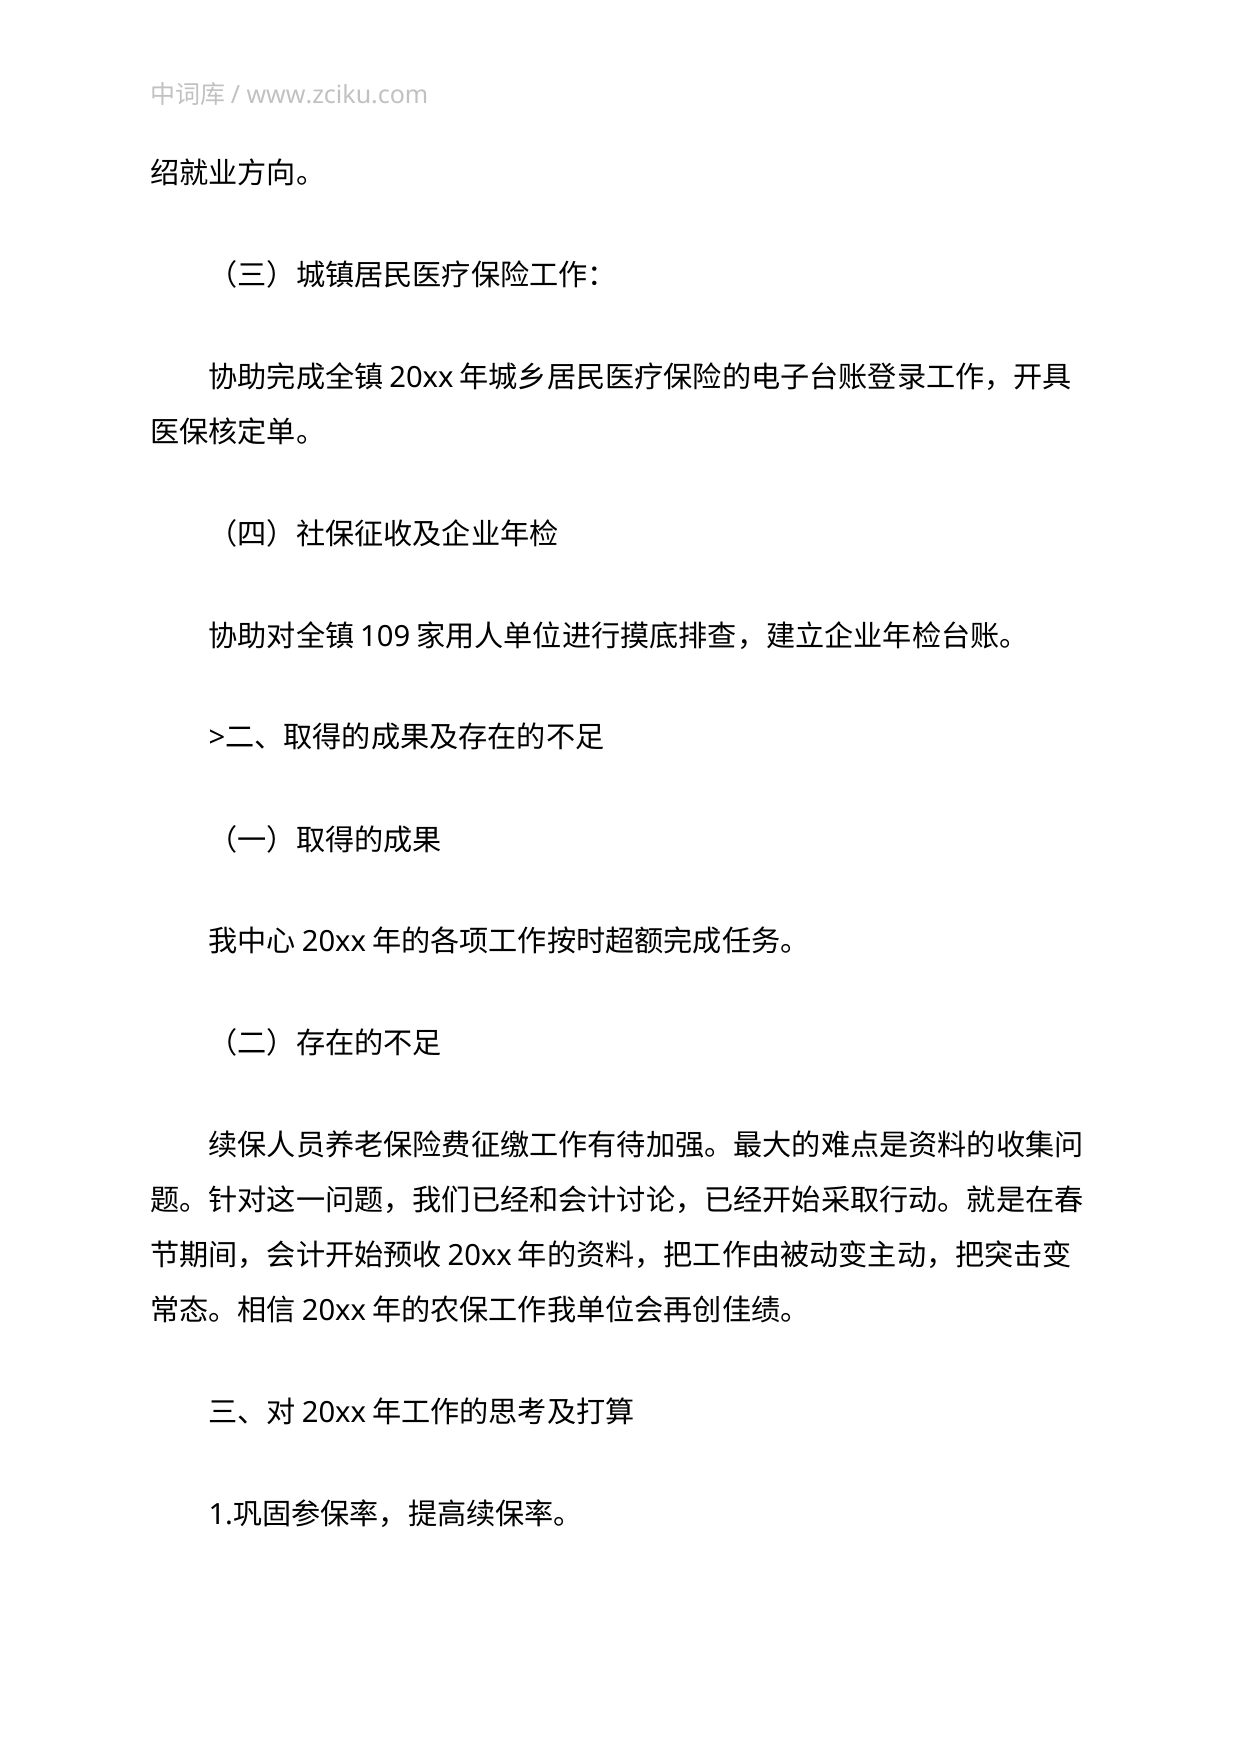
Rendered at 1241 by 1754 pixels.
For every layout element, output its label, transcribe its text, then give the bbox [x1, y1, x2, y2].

text 1.巩固参保率，提高续保率。 [150, 1490, 1090, 1533]
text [150, 150, 1090, 192]
text （四）社保征收及企业年检 [150, 510, 1090, 553]
text 我中心20xx年的各项工作按时超额完成任务。 [150, 918, 1090, 960]
text 三、对20xx年工作的思考及打算 [150, 1388, 1090, 1431]
text 协助完成全镇20xx年城乡居民医疗保险的电子台账登录工作，开具医保核定单。 [150, 353, 1090, 451]
text >二、取得的成果及存在的不足 [150, 714, 1090, 756]
text （一）取得的成果 [150, 816, 1090, 858]
text （三）城镇居民医疗保险工作： [150, 252, 1090, 294]
text （二）存在的不足 [150, 1020, 1090, 1062]
text 协助对全镇109家用人单位进行摸底排查，建立企业年检台账。 [150, 612, 1090, 654]
text 续保人员养老保险费征缴工作有待加强。最大的难点是资料的收集问题。针对这一问题，我们已经和会计讨论，已经开始采取行动。就是在春节期间，会计开始预收20xx年的资料，把工作由被动变主动，把突击变常态。相信20xx年的农保工作我单位会再创佳绩。 [150, 1122, 1090, 1329]
